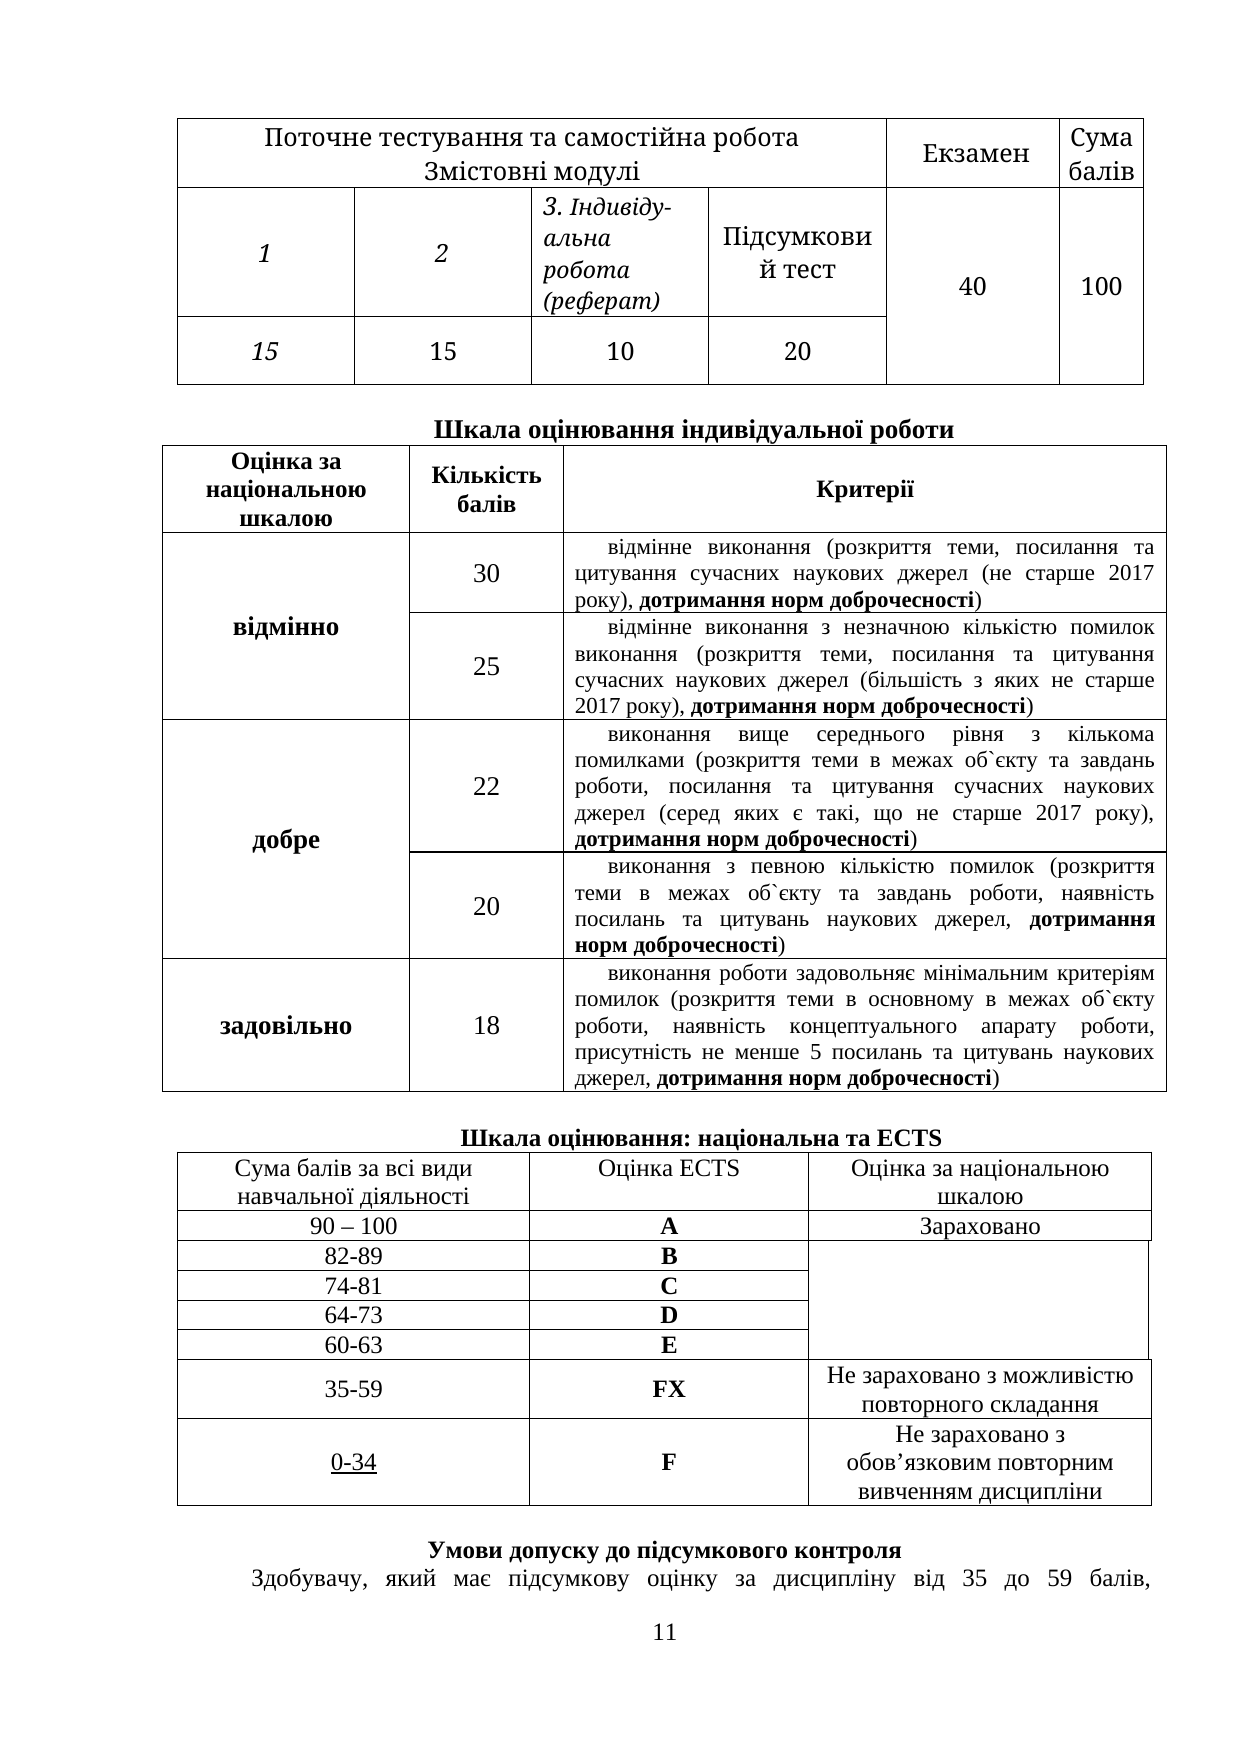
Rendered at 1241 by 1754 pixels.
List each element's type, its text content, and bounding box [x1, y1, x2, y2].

table_cell 90 – 100 [178, 1211, 529, 1240]
table_cell виконання з певною кількістю помилок (розкриття теми в межах об`єкту та завдань роботи, наявність посилань та цитувань наукових джерел, дотримання норм доброчесності) [564, 853, 1166, 958]
table_cell F [530, 1419, 808, 1505]
table_cell 74-81 [178, 1271, 529, 1299]
table_header Оцінка ECTS [530, 1153, 808, 1210]
text Шкала оцінювання: національна та ECTS [177, 1123, 1152, 1152]
table_cell 1 [178, 188, 354, 316]
table_cell 0-34 [178, 1419, 529, 1505]
table_cell Зараховано [809, 1211, 1151, 1240]
table_cell 2 [355, 188, 531, 316]
table_cell 20 [410, 853, 563, 958]
table_cell D [530, 1301, 808, 1329]
table_cell відмінно [163, 533, 409, 719]
table_cell 15 [355, 317, 531, 384]
table_cell 40 [887, 188, 1059, 384]
table_header Критерії [564, 446, 1166, 532]
table_cell відмінне виконання (розкриття теми, посилання та цитування сучасних наукових джерел (не старше 2017 року), дотримання норм доброчесності) [564, 533, 1166, 612]
table_cell 30 [410, 533, 563, 612]
table_cell 100 [1060, 188, 1143, 384]
table_cell 18 [410, 959, 563, 1091]
table_cell 82-89 [178, 1241, 529, 1270]
table_cell [809, 1241, 1148, 1359]
table_header Оцінка за національною шкалою [809, 1153, 1151, 1210]
table_header Екзамен [887, 119, 1059, 187]
table_cell відмінне виконання з незначною кількістю помилок виконання (розкриття теми, посилання та цитування сучасних наукових джерел (більшість з яких не старше 2017 року), дотримання норм доброчесності) [564, 613, 1166, 719]
table_cell С [530, 1271, 808, 1299]
table_cell виконання роботи задовольняє мінімальним критеріям помилок (розкриття теми в основному в межах об`єкту роботи, наявність концептуального апарату роботи, присутність не менше 5 посилань та цитувань наукових джерел, дотримання норм доброчесності) [564, 959, 1166, 1091]
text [177, 1563, 1152, 1592]
table_cell задовільно [163, 959, 409, 1091]
table_cell FX [530, 1360, 808, 1418]
table_cell 15 [178, 317, 354, 384]
table_cell 3. Індивіду-альна робота (реферат) [532, 188, 708, 316]
table_cell Не зараховано з обов’язковим повторним вивченням дисципліни [809, 1419, 1151, 1505]
table_cell 64-73 [178, 1301, 529, 1329]
table_cell А [530, 1211, 808, 1240]
table_cell 10 [532, 317, 708, 384]
table_header Поточне тестування та самостійна робота Змістовні модулі [178, 119, 886, 187]
text Шкала оцінювання індивідуальної роботи [192, 414, 1152, 445]
table_cell Не зараховано з можливістю повторного складання [809, 1360, 1151, 1418]
table_cell виконання вище середнього рівня з кількома помилками (розкриття теми в межах об`єкту та завдань роботи, посилання та цитування сучасних наукових джерел (серед яких є такі, що не старше 2017 року), дотримання норм доброчесності) [564, 720, 1166, 851]
table_cell В [530, 1241, 808, 1270]
table_header Сума балів за всі види навчальної діяльності [178, 1153, 529, 1210]
table_header Кількість балів [410, 446, 563, 532]
table_header Оцінка за національною шкалою [163, 446, 409, 532]
table_cell добре [163, 720, 409, 958]
table_cell 60-63 [178, 1330, 529, 1359]
table_header Сума балів [1060, 119, 1143, 187]
table_cell 20 [709, 317, 886, 384]
table_cell Е [530, 1330, 808, 1359]
table_cell 35-59 [178, 1360, 529, 1418]
table_cell 22 [410, 720, 563, 851]
table_cell Підсумковий тест [709, 188, 886, 316]
table_cell 25 [410, 613, 563, 719]
text Умови допуску до підсумкового контроля [177, 1535, 1152, 1563]
